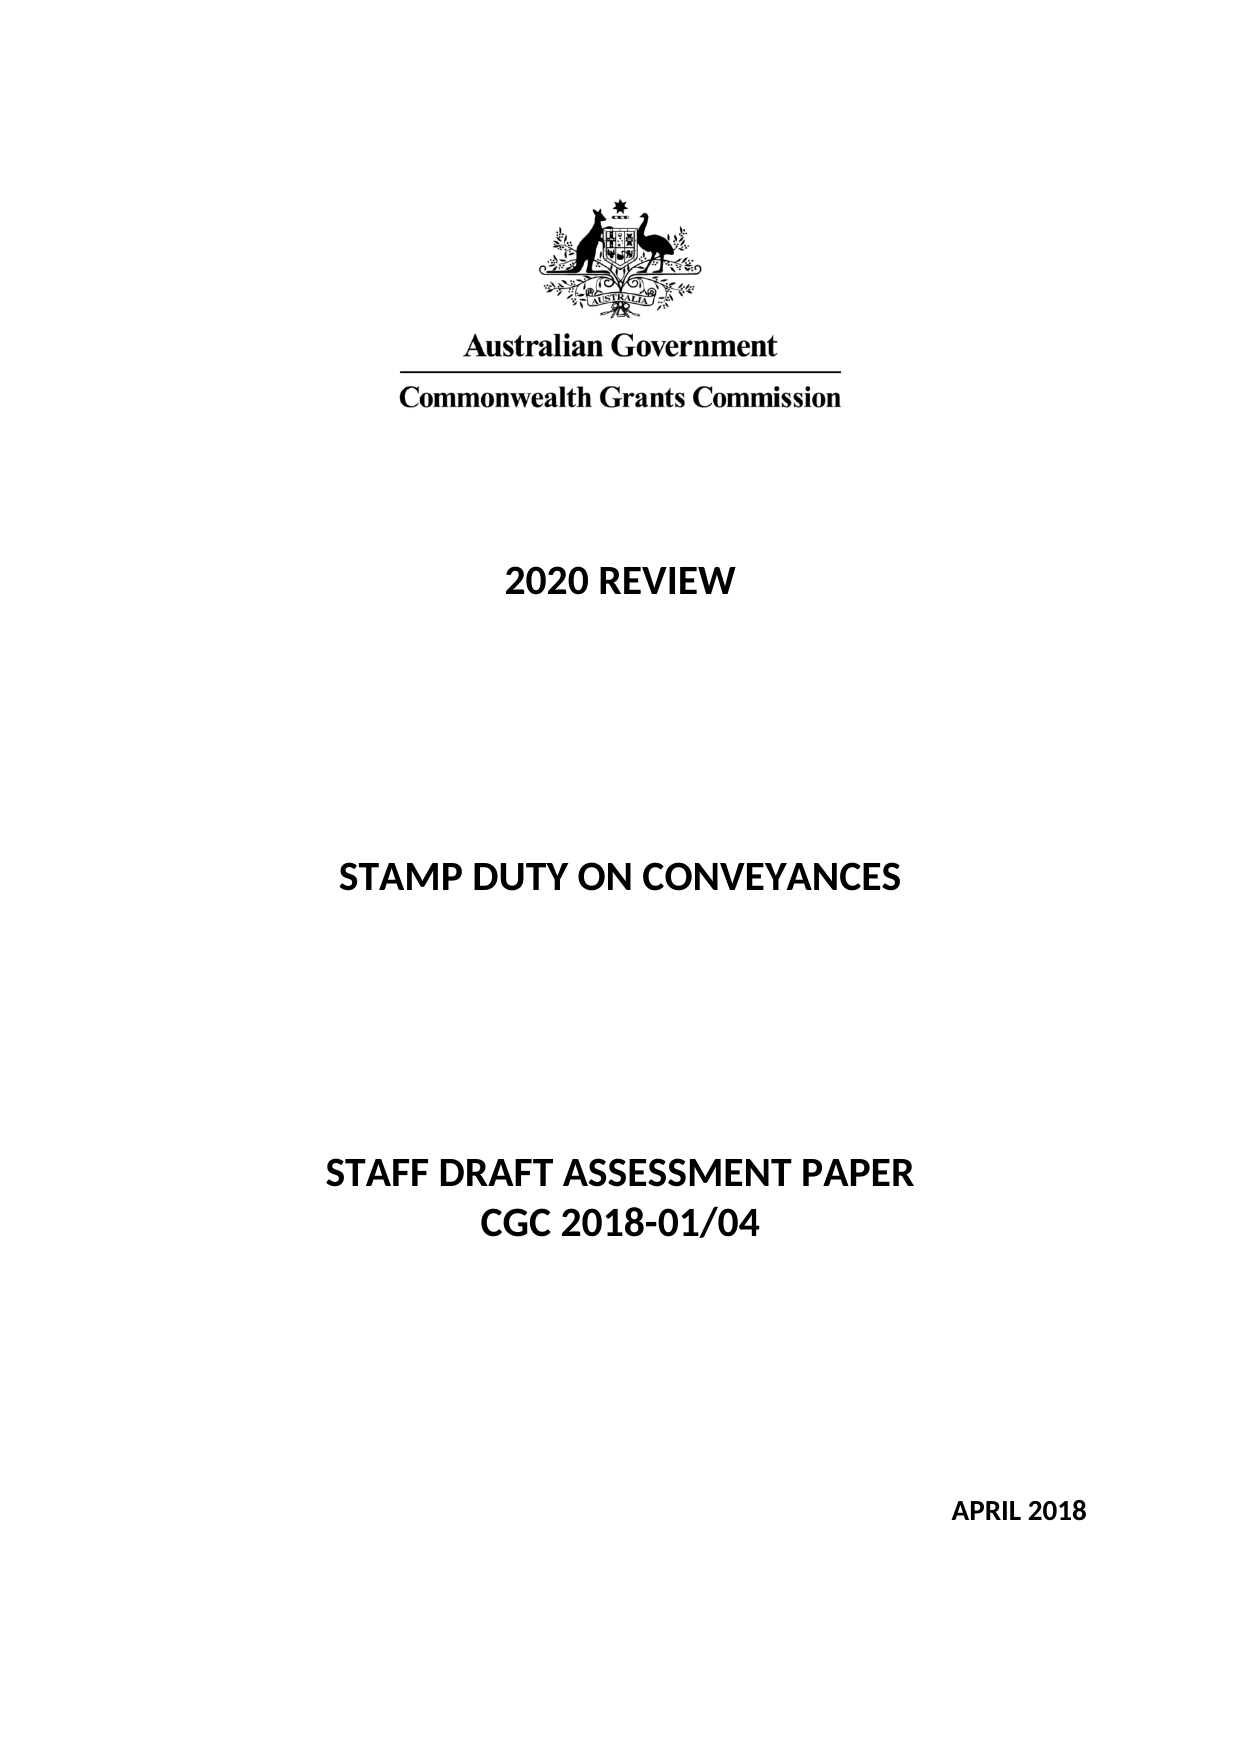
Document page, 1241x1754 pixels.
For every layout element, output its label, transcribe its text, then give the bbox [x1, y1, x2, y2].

picture [379, 177, 861, 428]
text STAFF DRAFT ASSESSMENT PAPER CGC 2018-01/04 [153, 1146, 1087, 1247]
text APRIL 2018 [153, 1492, 1087, 1528]
text 2020 REVIEW [153, 554, 1087, 605]
text STAMP DUTY ON CONVEYANCES [153, 850, 1087, 901]
